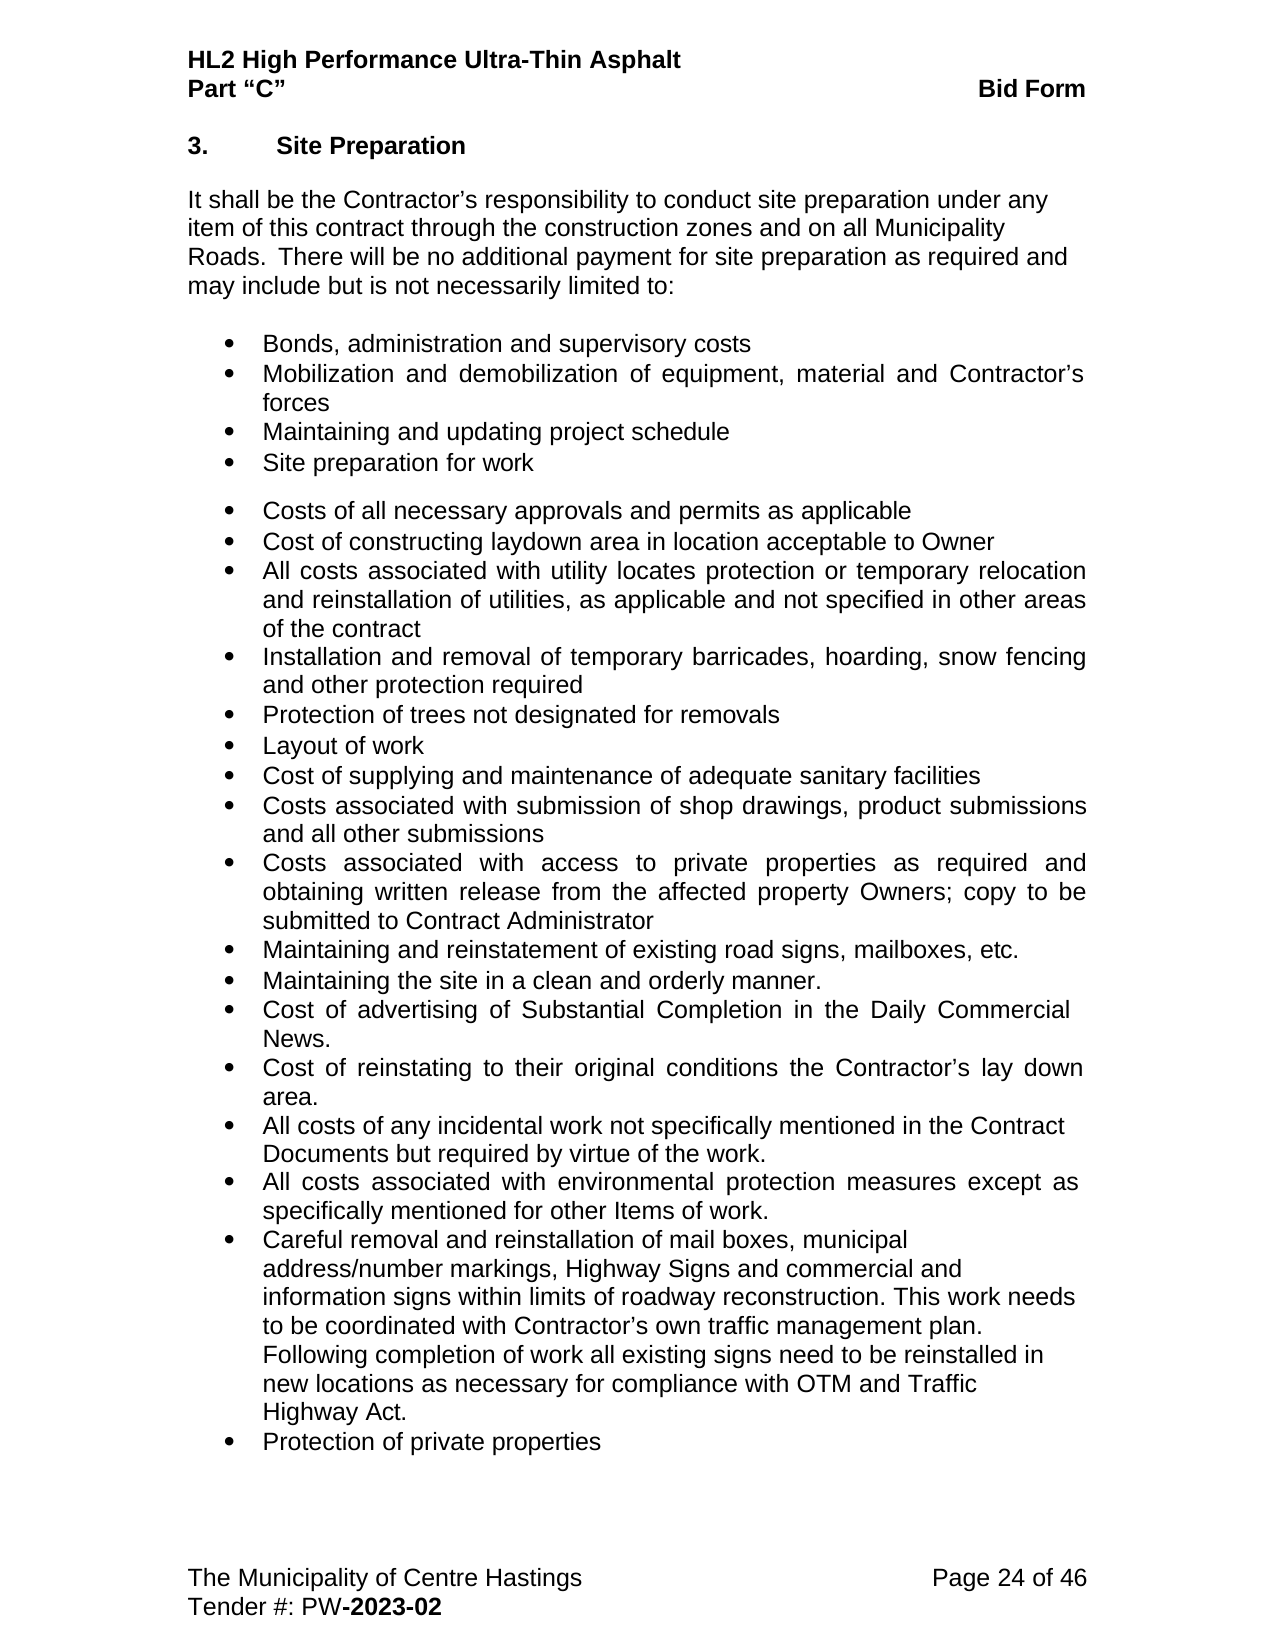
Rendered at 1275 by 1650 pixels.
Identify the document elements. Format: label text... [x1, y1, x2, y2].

list Installation and removal of temporary barricades, hoarding, snow fencing and other protection required [225, 643, 1088, 699]
list All costs associated with environmental protection measures except as specifically mentioned for other Items of work. [225, 1168, 1087, 1225]
list Cost of advertising of Substantial Completion in the Daily Commercial News. [225, 995, 1088, 1053]
list Maintaining and reinstatement of existing road signs, mailboxes, etc. [225, 934, 1204, 965]
list Layout of work [225, 730, 1204, 760]
list Costs associated with submission of shop drawings, product submissions and all other submissions [225, 791, 1088, 848]
list Protection of trees not designated for removals [225, 699, 1204, 730]
list Costs of all necessary approvals and permits as applicable [225, 495, 1204, 526]
list Mobilization and demobilization of equipment, material and Contractor’s forces [225, 359, 1088, 417]
list All costs of any incidental work not specifically mentioned in the Contract Documents but required by virtue of the work. [225, 1111, 1087, 1168]
subtitle Site Preparation [187, 131, 1204, 159]
list Cost of reinstating to their original conditions the Contractor’s lay down area. [225, 1053, 1087, 1111]
list All costs associated with utility locates protection or temporary relocation and reinstallation of utilities, as applicable and not specified in other areas of the contract [225, 556, 1088, 643]
list Maintaining and updating project schedule [225, 417, 1204, 447]
list Bonds, administration and supervisory costs [225, 328, 1204, 359]
text It shall be the Contractor’s responsibility to conduct site preparation under any item of this contract through the construction zones and on all Municipality Roads. There will be no additional payment for site preparation as required and may include but is not necessarily limited to: [187, 184, 1078, 299]
list Maintaining the site in a clean and orderly manner. [225, 965, 1204, 995]
list Costs associated with access to private properties as required and obtaining written release from the affected property Owners; copy to be submitted to Contract Administrator [225, 848, 1088, 934]
list Cost of supplying and maintenance of adequate sanitary facilities [225, 760, 1204, 791]
list Cost of constructing laydown area in location acceptable to Owner [225, 526, 1204, 556]
list Careful removal and reinstallation of mail boxes, municipal address/number markings, Highway Signs and commercial and information signs within limits of roadway reconstruction. This work needs to be coordinated with Contractor’s own traffic management plan. Following completion of work all existing signs need to be reinstalled in new locations as necessary for compliance with OTM and Traffic Highway Act. [225, 1225, 1079, 1426]
list Site preparation for work [225, 447, 1204, 477]
list Protection of private properties [225, 1426, 1204, 1457]
